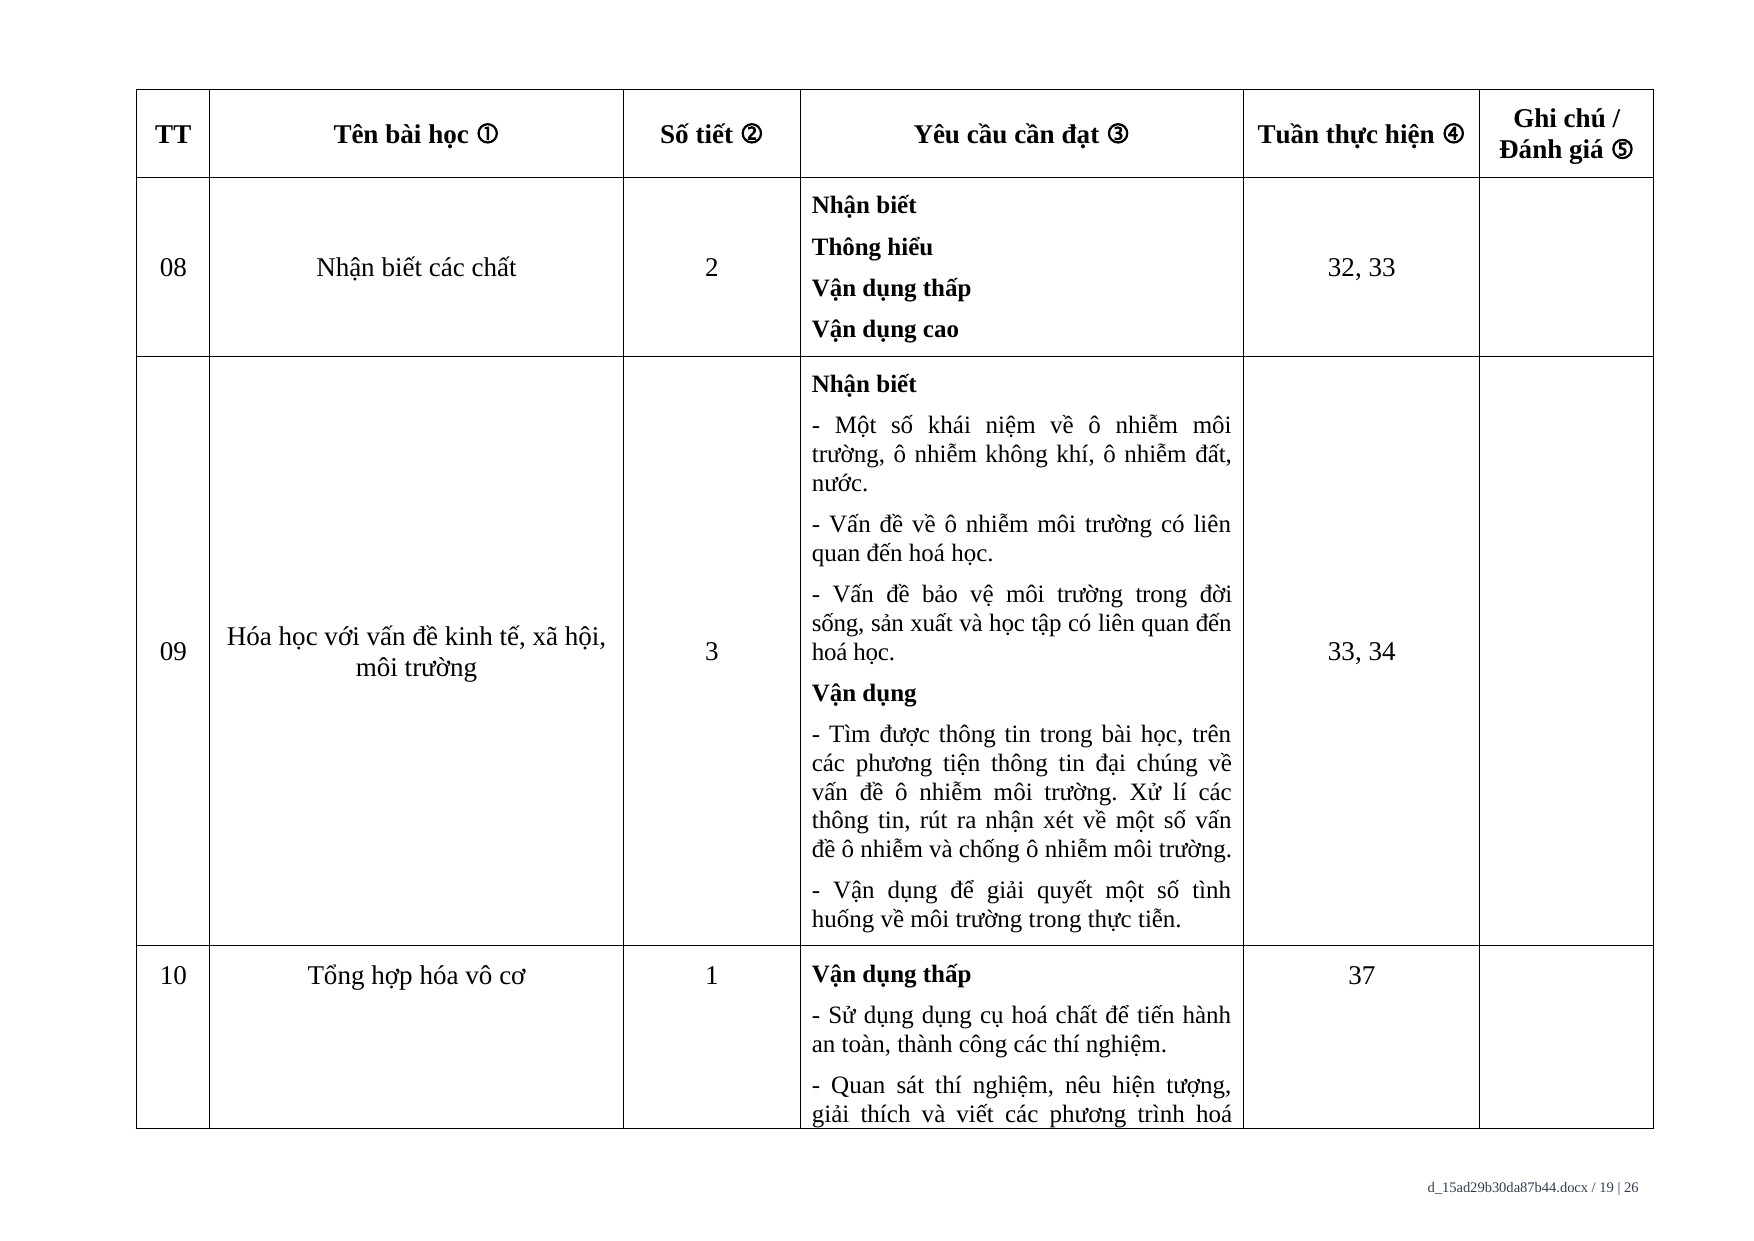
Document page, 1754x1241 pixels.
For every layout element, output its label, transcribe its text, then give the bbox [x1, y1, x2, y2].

table_cell Tổng hợp hóa vô cơ [210, 946, 623, 1128]
table_cell 3 [624, 357, 800, 945]
table_cell [1480, 357, 1653, 945]
table_cell 37 [1244, 946, 1479, 1128]
table_header Tuần thực hiện [1244, 90, 1479, 177]
table_header Ghi chú / Đánh giá [1480, 90, 1653, 177]
table_cell 08 [137, 178, 209, 356]
table_cell [1480, 946, 1653, 1128]
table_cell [801, 946, 1243, 1128]
table_cell 1 [624, 946, 800, 1128]
table_cell 32, 33 [1244, 178, 1479, 356]
table_cell Nhận biết - Một số khái niệm về ô nhiễm môi trường, ô nhiễm không khí, ô nhiễm đất, nước. - Vấn đề về ô nhiễm môi trường có liên quan đến hoá học. - Vấn đề bảo vệ môi trường trong đời sống, sản xuất và học tập có liên quan đến hoá học. Vận dụng - Tìm được thông tin trong bài học, trên các phương tiện thông tin đại chúng về vấn đề ô nhiễm môi trường. Xử lí các thông tin, rút ra nhận xét về một số vấn đề ô nhiễm và chống ô nhiễm môi trường. - Vận dụng để giải quyết một số tình huống về môi trường trong thực tiễn. [801, 357, 1243, 945]
table_header TT [137, 90, 209, 177]
table_cell 09 [137, 357, 209, 945]
table_cell [1480, 178, 1653, 356]
table_header Số tiết [624, 90, 800, 177]
table_cell 10 [137, 946, 209, 1128]
table_cell Nhận biết Thông hiểu Vận dụng thấp Vận dụng cao [801, 178, 1243, 356]
table_cell Nhận biết các chất [210, 178, 623, 356]
table_cell Hóa học với vấn đề kinh tế, xã hội, môi trường [210, 357, 623, 945]
table_header Yêu cầu cần đạt [801, 90, 1243, 177]
table_header Tên bài học [210, 90, 623, 177]
table_cell 2 [624, 178, 800, 356]
table_cell 33, 34 [1244, 357, 1479, 945]
